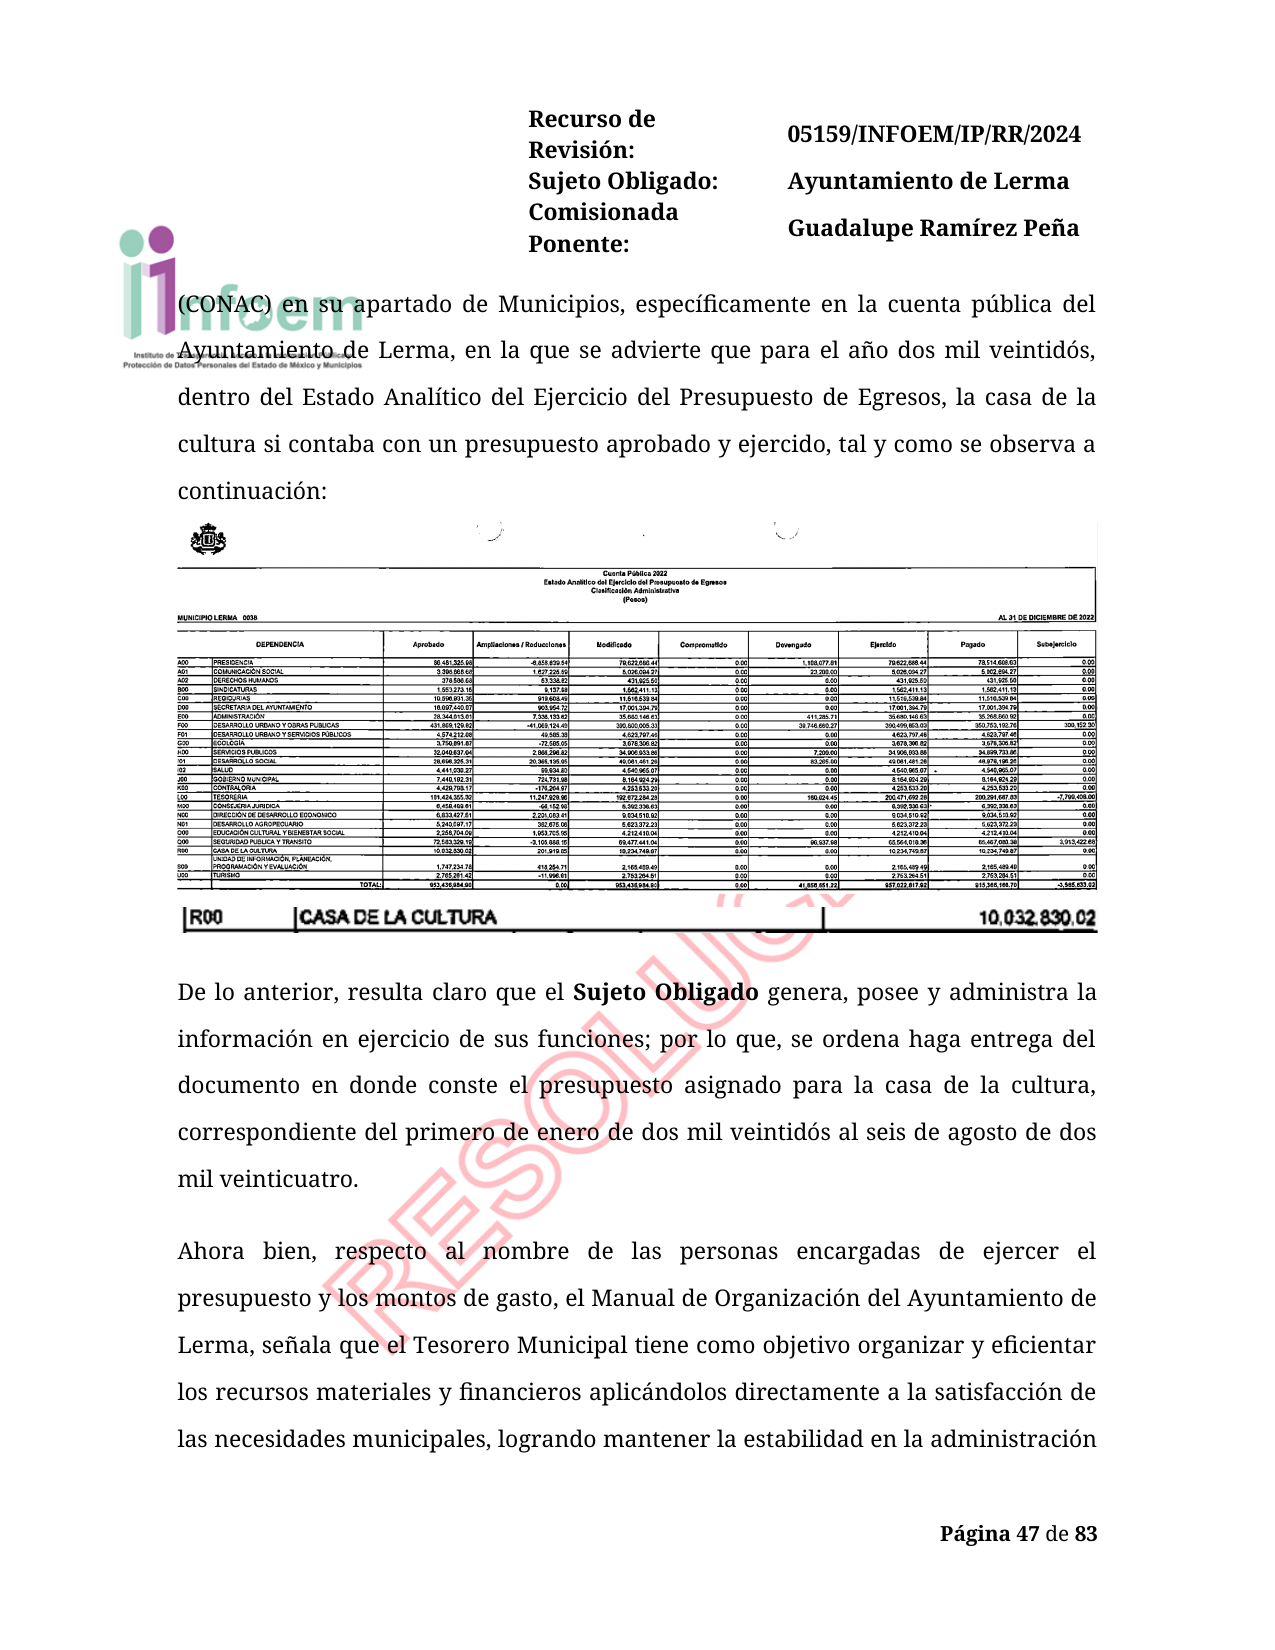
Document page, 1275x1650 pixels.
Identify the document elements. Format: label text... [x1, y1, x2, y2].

text De lo anterior, resulta claro que el Sujeto Obligado genera, posee y administra la información en ejercicio de sus funciones; por lo que, se ordena haga entrega del documento en donde conste el presupuesto asignado para la casa de la cultura, correspondiente del primero de enero de dos mil veintidós al seis de agosto de dos mil veinticuatro. [177, 976, 1098, 1194]
picture [0, 165, 1275, 1650]
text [177, 1235, 1098, 1454]
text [177, 288, 1098, 506]
